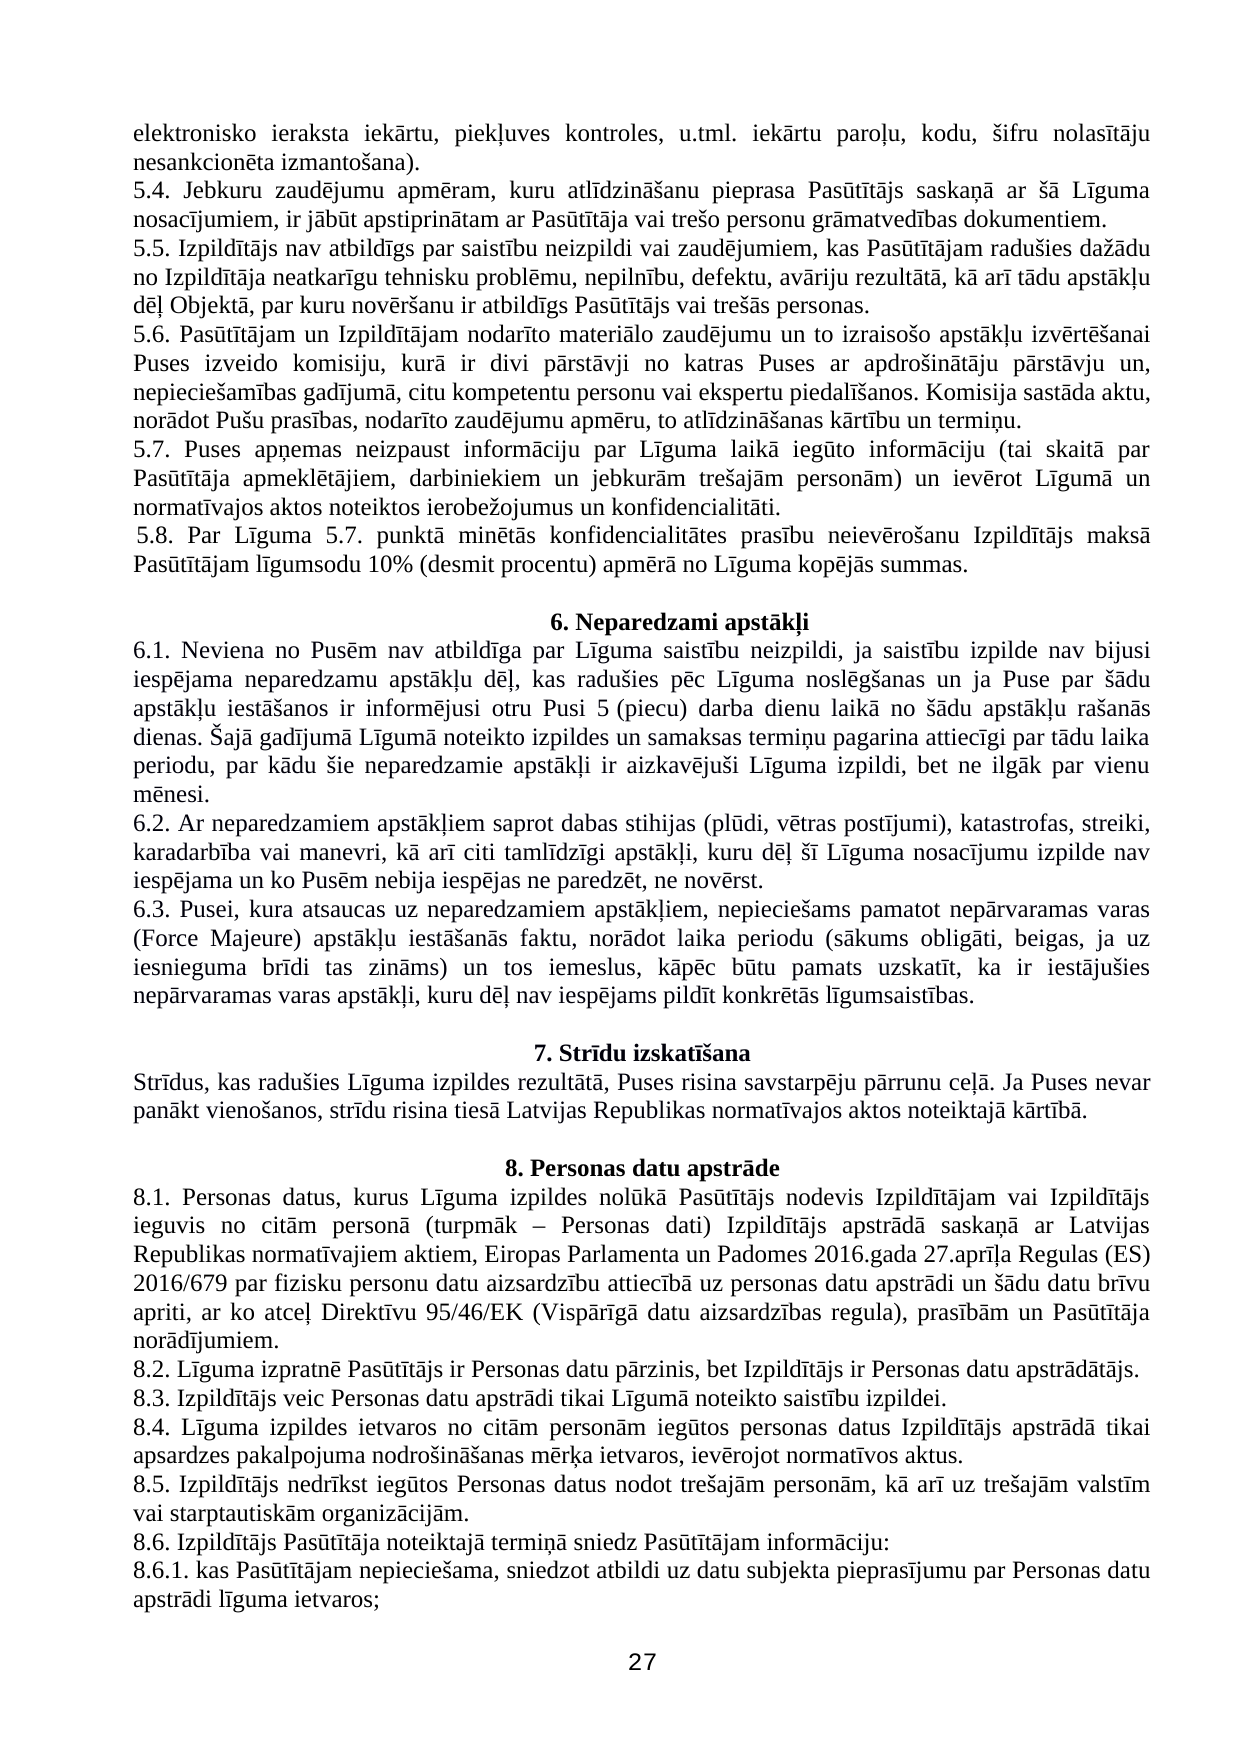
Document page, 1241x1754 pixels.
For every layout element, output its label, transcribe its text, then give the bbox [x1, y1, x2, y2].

text 6.2. Ar neparedzamiem apstākļiem saprot dabas stihijas (plūdi, vētras postījumi), katastrofas, streiki, karadarbība vai manevri, kā arī citi tamlīdzīgi apstākļi, kuru dēļ šī Līguma nosacījumu izpilde nav iespējama un ko Pusēm nebija iespējas ne paredzēt, ne novērst. [133, 808, 1152, 894]
text 5.8. Par Līguma 5.7. punktā minētās konfidencialitātes prasību neievērošanu Izpildītājs maksā Pasūtītājam līgumsodu 10% (desmit procentu) apmērā no Līguma kopējās summas. [133, 521, 1152, 578]
text 8. Personas datu apstrāde [133, 1153, 1152, 1182]
text Strīdus, kas radušies Līguma izpildes rezultātā, Puses risina savstarpēju pārrunu ceļā. Ja Puses nevar panākt vienošanos, strīdu risina tiesā Latvijas Republikas normatīvajos aktos noteiktajā kārtībā. [133, 1067, 1152, 1124]
text 8.6. Izpildītājs Pasūtītāja noteiktajā termiņā sniedz Pasūtītājam informāciju: [133, 1527, 1152, 1556]
text 6. Neparedzami apstākļi [133, 607, 1152, 636]
text 8.3. Izpildītājs veic Personas datu apstrādi tikai Līgumā noteikto saistību izpildei. [133, 1383, 1152, 1412]
text 8.5. Izpildītājs nedrīkst iegūtos Personas datus nodot trešajām personām, kā arī uz trešajām valstīm vai starptautiskām organizācijām. [133, 1469, 1152, 1527]
text 8.1. Personas datus, kurus Līguma izpildes nolūkā Pasūtītājs nodevis Izpildītājam vai Izpildītājs ieguvis no citām personā (turpmāk – Personas dati) Izpildītājs apstrādā saskaņā ar Latvijas Republikas normatīvajiem aktiem, Eiropas Parlamenta un Padomes 2016.gada 27.aprīļa Regulas (ES) 2016/679 par fizisku personu datu aizsardzību attiecībā uz personas datu apstrādi un šādu datu brīvu apriti, ar ko atceļ Direktīvu 95/46/EK (Vispārīgā datu aizsardzības regula), prasībām un Pasūtītāja norādījumiem. [133, 1182, 1152, 1354]
text 7. Strīdu izskatīšana [133, 1038, 1152, 1067]
text 8.6.1. kas Pasūtītājam nepieciešama, sniedzot atbildi uz datu subjekta pieprasījumu par Personas datu apstrādi līguma ietvaros; [133, 1556, 1152, 1613]
text 5.5. Izpildītājs nav atbildīgs par saistību neizpildi vai zaudējumiem, kas Pasūtītājam radušies dažādu no Izpildītāja neatkarīgu tehnisku problēmu, nepilnību, defektu, avāriju rezultātā, kā arī tādu apstākļu dēļ Objektā, par kuru novēršanu ir atbildīgs Pasūtītājs vai trešās personas. [133, 233, 1152, 319]
text 6.1. Neviena no Pusēm nav atbildīga par Līguma saistību neizpildi, ja saistību izpilde nav bijusi iespējama neparedzamu apstākļu dēļ, kas radušies pēc Līguma noslēgšanas un ja Puse par šādu apstākļu iestāšanos ir informējusi otru Pusi 5 (piecu) darba dienu laikā no šādu apstākļu rašanās dienas. Šajā gadījumā Līgumā noteikto izpildes un samaksas termiņu pagarina attiecīgi par tādu laika periodu, par kādu šie neparedzamie apstākļi ir aizkavējuši Līguma izpildi, bet ne ilgāk par vienu mēnesi. [133, 636, 1152, 808]
text 5.6. Pasūtītājam un Izpildītājam nodarīto materiālo zaudējumu un to izraisošo apstākļu izvērtēšanai Puses izveido komisiju, kurā ir divi pārstāvji no katras Puses ar apdrošinātāju pārstāvju un, nepieciešamības gadījumā, citu kompetentu personu vai ekspertu piedalīšanos. Komisija sastāda aktu, norādot Pušu prasības, nodarīto zaudējumu apmēru, to atlīdzināšanas kārtību un termiņu. [133, 319, 1152, 434]
text 8.2. Līguma izpratnē Pasūtītājs ir Personas datu pārzinis, bet Izpildītājs ir Personas datu apstrādātājs. [133, 1354, 1152, 1383]
text 6.3. Pusei, kura atsaucas uz neparedzamiem apstākļiem, nepieciešams pamatot nepārvaramas varas (Force Majeure) apstākļu iestāšanās faktu, norādot laika periodu (sākums obligāti, beigas, ja uz iesnieguma brīdi tas zināms) un tos iemeslus, kāpēc būtu pamats uzskatīt, ka ir iestājušies nepārvaramas varas apstākļi, kuru dēļ nav iespējams pildīt konkrētās līgumsaistības. [133, 894, 1152, 1009]
text 8.4. Līguma izpildes ietvaros no citām personām iegūtos personas datus Izpildītājs apstrādā tikai apsardzes pakalpojuma nodrošināšanas mērķa ietvaros, ievērojot normatīvos aktus. [133, 1412, 1152, 1469]
text 5.4. Jebkuru zaudējumu apmēram, kuru atlīdzināšanu pieprasa Pasūtītājs saskaņā ar šā Līguma nosacījumiem, ir jābūt apstiprinātam ar Pasūtītāja vai trešo personu grāmatvedības dokumentiem. [133, 176, 1152, 233]
text 5.7. Puses apņemas neizpaust informāciju par Līguma laikā iegūto informāciju (tai skaitā par Pasūtītāja apmeklētājiem, darbiniekiem un jebkurām trešajām personām) un ievērot Līgumā un normatīvajos aktos noteiktos ierobežojumus un konfidencialitāti. [133, 434, 1152, 521]
